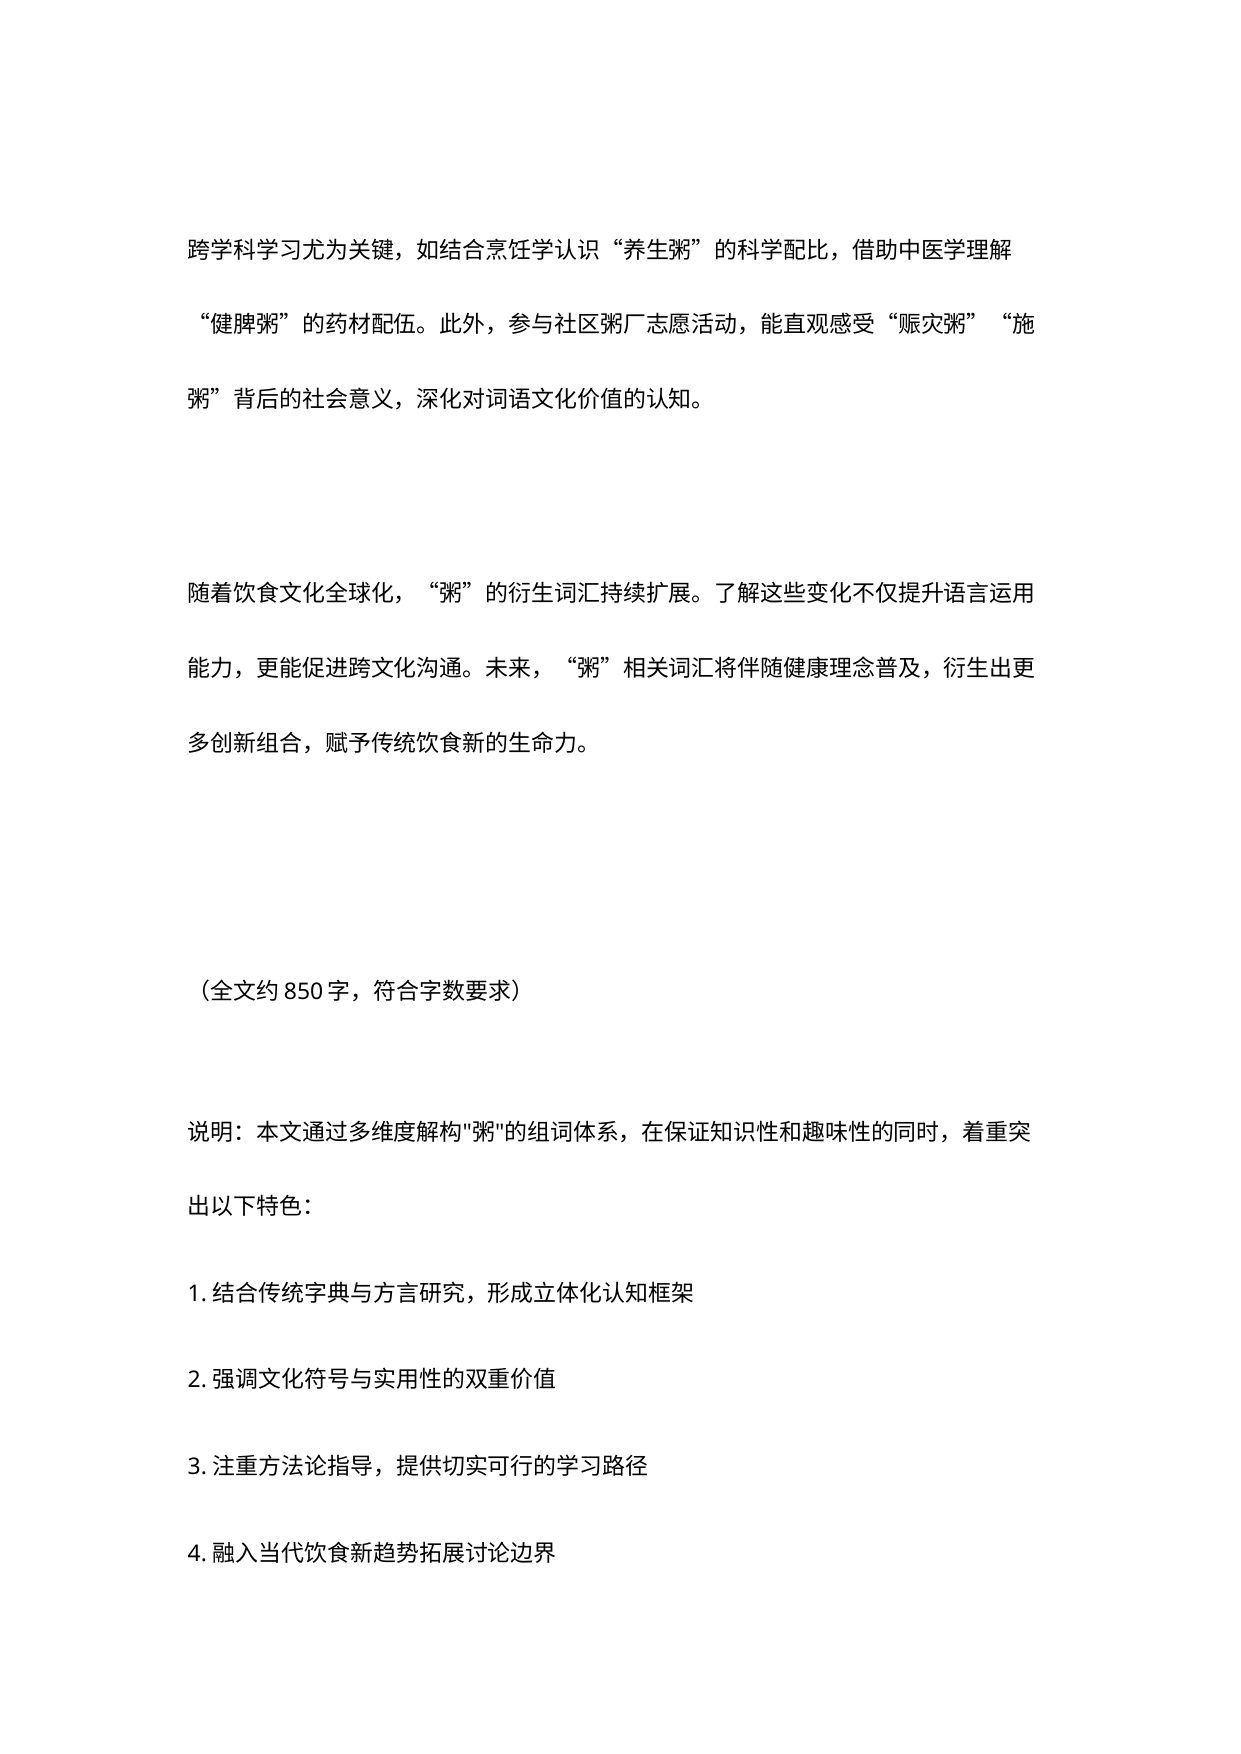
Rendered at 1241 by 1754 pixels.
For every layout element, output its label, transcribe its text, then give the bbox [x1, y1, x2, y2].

text 说明：本文通过多维度解构"粥"的组词体系，在保证知识性和趣味性的同时，着重突出以下特色： [187, 1097, 1053, 1237]
text 随着饮食文化全球化，“粥”的衍生词汇持续扩展。了解这些变化不仅提升语言运用能力，更能促进跨文化沟通。未来，“粥”相关词汇将伴随健康理念普及，衍生出更多创新组合，赋予传统饮食新的生命力。 [187, 559, 1053, 774]
text 2. 强调文化符号与实用性的双重价值 [187, 1345, 1053, 1410]
text 1. 结合传统字典与方言研究，形成立体化认知框架 [187, 1259, 1053, 1324]
text 3. 注重方法论指导，提供切实可行的学习路径 [187, 1432, 1053, 1497]
text （全文约850字，符合字数要求） [187, 957, 1053, 1022]
text 跨学科学习尤为关键，如结合烹饪学认识“养生粥”的科学配比，借助中医学理解“健脾粥”的药材配伍。此外，参与社区粥厂志愿活动，能直观感受“赈灾粥”“施粥”背后的社会意义，深化对词语文化价值的认知。 [187, 216, 1053, 430]
text 4. 融入当代饮食新趋势拓展讨论边界 [187, 1519, 1053, 1584]
